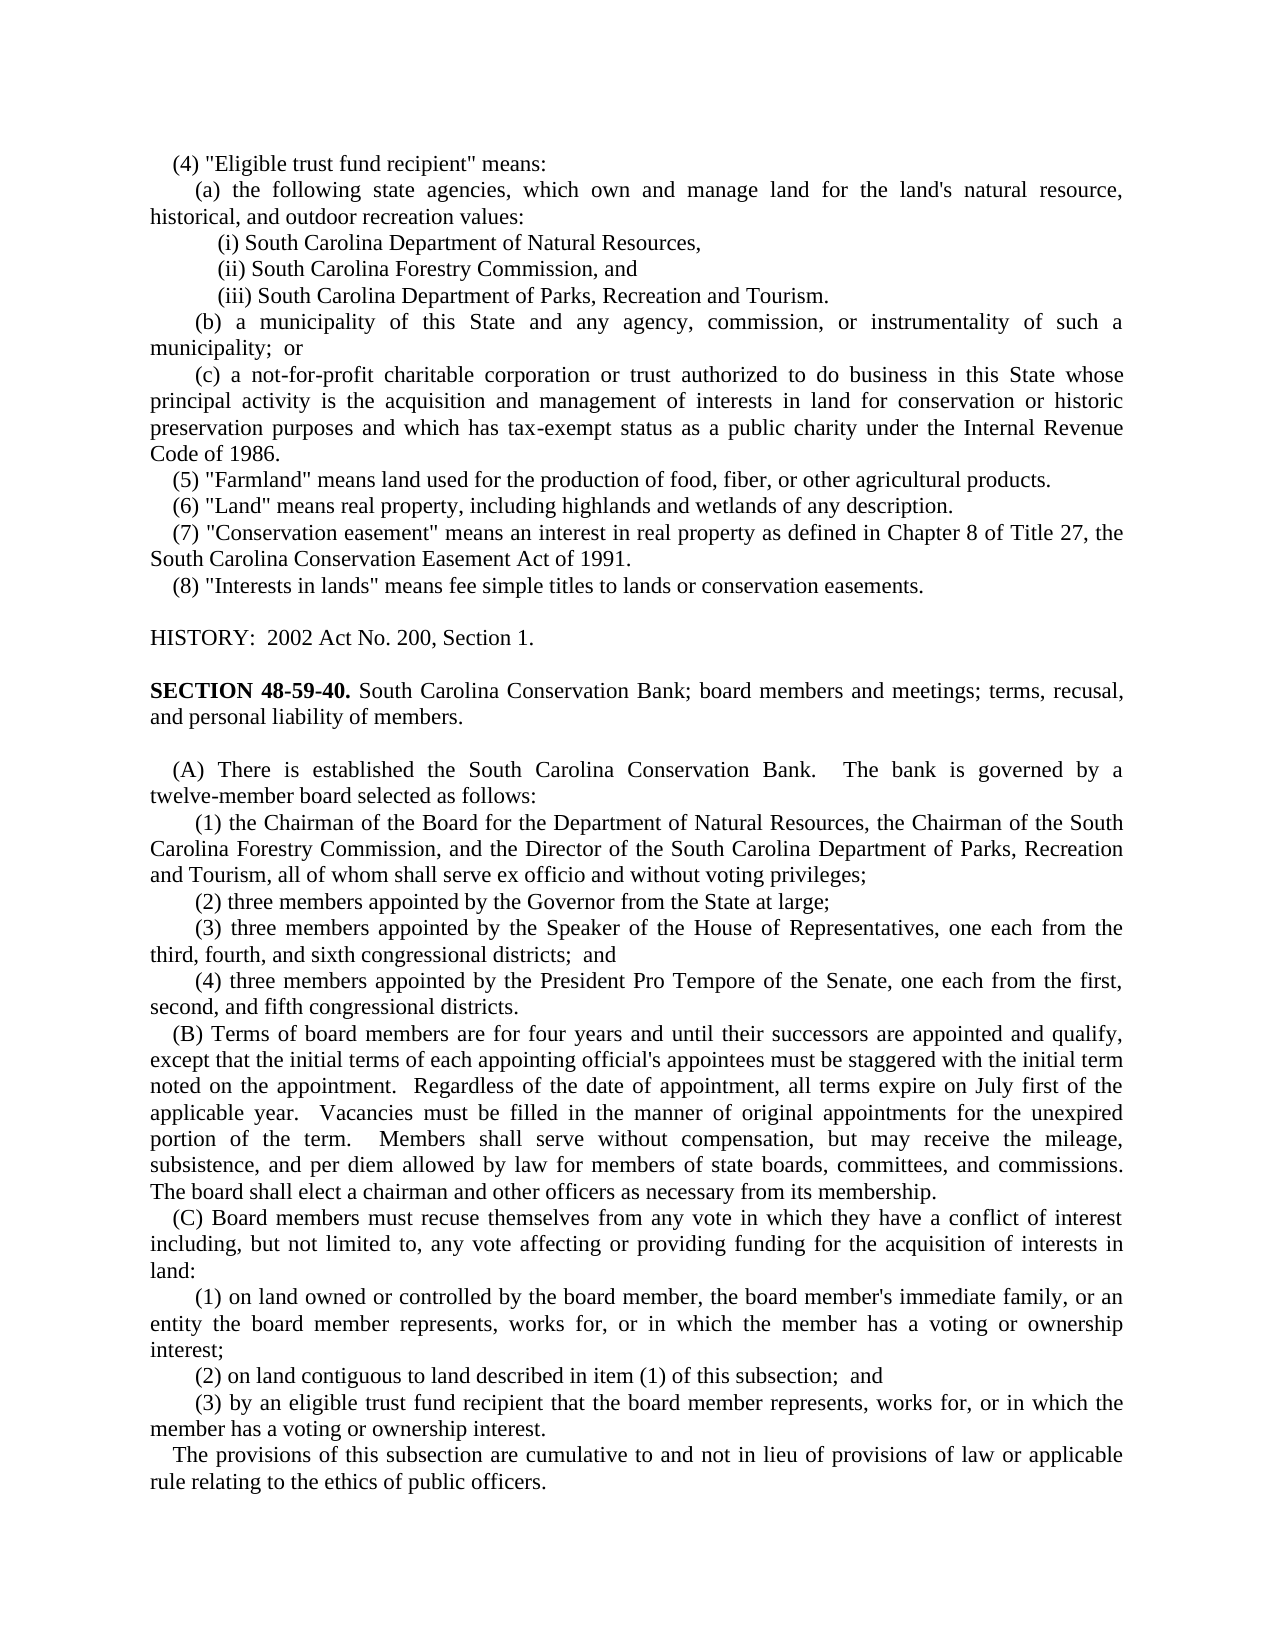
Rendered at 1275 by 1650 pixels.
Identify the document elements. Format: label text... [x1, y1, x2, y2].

text (8) "Interests in lands" means fee simple titles to lands or conservation easements. [150, 572, 1125, 598]
text (4) three members appointed by the President Pro Tempore of the Senate, one each from the first, second, and fifth congressional districts. [150, 967, 1125, 1020]
text (5) "Farmland" means land used for the production of food, fiber, or other agricultural products. [150, 466, 1125, 493]
text (b) a municipality of this State and any agency, commission, or instrumentality of such a municipality; or [150, 308, 1125, 361]
text (A) There is established the South Carolina Conservation Bank. The bank is governed by a twelve-member board selected as follows: [150, 756, 1125, 809]
text (6) "Land" means real property, including highlands and wetlands of any description. [150, 493, 1125, 519]
text (C) Board members must recuse themselves from any vote in which they have a conflict of interest including, but not limited to, any vote affecting or providing funding for the acquisition of interests in land: [150, 1204, 1125, 1283]
text (2) on land contiguous to land described in item (1) of this subsection; and [150, 1362, 1125, 1389]
text (iii) South Carolina Department of Parks, Recreation and Tourism. [150, 282, 1125, 308]
text (2) three members appointed by the Governor from the State at large; [150, 888, 1125, 914]
text HISTORY: 2002 Act No. 200, Section 1. [150, 624, 1125, 651]
text (B) Terms of board members are for four years and until their successors are appointed and qualify, except that the initial terms of each appointing official's appointees must be staggered with the initial term noted on the appointment. Regardless of the date of appointment, all terms expire on July first of the applicable year. Vacancies must be filled in the manner of original appointments for the unexpired portion of the term. Members shall serve without compensation, but may receive the mileage, subsistence, and per diem allowed by law for members of state boards, committees, and commissions. The board shall elect a chairman and other officers as necessary from its membership. [150, 1020, 1125, 1204]
text (i) South Carolina Department of Natural Resources, [150, 229, 1125, 255]
text (3) by an eligible trust fund recipient that the board member represents, works for, or in which the member has a voting or ownership interest. [150, 1389, 1125, 1441]
text The provisions of this subsection are cumulative to and not in lieu of provisions of law or applicable rule relating to the ethics of public officers. [150, 1441, 1125, 1494]
text (7) "Conservation easement" means an interest in real property as defined in Chapter 8 of Title 27, the South Carolina Conservation Easement Act of 1991. [150, 519, 1125, 572]
text (1) on land owned or controlled by the board member, the board member's immediate family, or an entity the board member represents, works for, or in which the member has a voting or ownership interest; [150, 1283, 1125, 1362]
text (a) the following state agencies, which own and manage land for the land's natural resource, historical, and outdoor recreation values: [150, 176, 1125, 229]
text (c) a not-for-profit charitable corporation or trust authorized to do business in this State whose principal activity is the acquisition and management of interests in land for conservation or historic preservation purposes and which has tax-exempt status as a public charity under the Internal Revenue Code of 1986. [150, 361, 1125, 466]
text (4) "Eligible trust fund recipient" means: [150, 150, 1125, 176]
text (1) the Chairman of the Board for the Department of Natural Resources, the Chairman of the South Carolina Forestry Commission, and the Director of the South Carolina Department of Parks, Recreation and Tourism, all of whom shall serve ex officio and without voting privileges; [150, 809, 1125, 888]
text (ii) South Carolina Forestry Commission, and [150, 255, 1125, 282]
text (3) three members appointed by the Speaker of the House of Representatives, one each from the third, fourth, and sixth congressional districts; and [150, 914, 1125, 967]
text SECTION 48-59-40. South Carolina Conservation Bank; board members and meetings; terms, recusal, and personal liability of members. [150, 677, 1125, 730]
